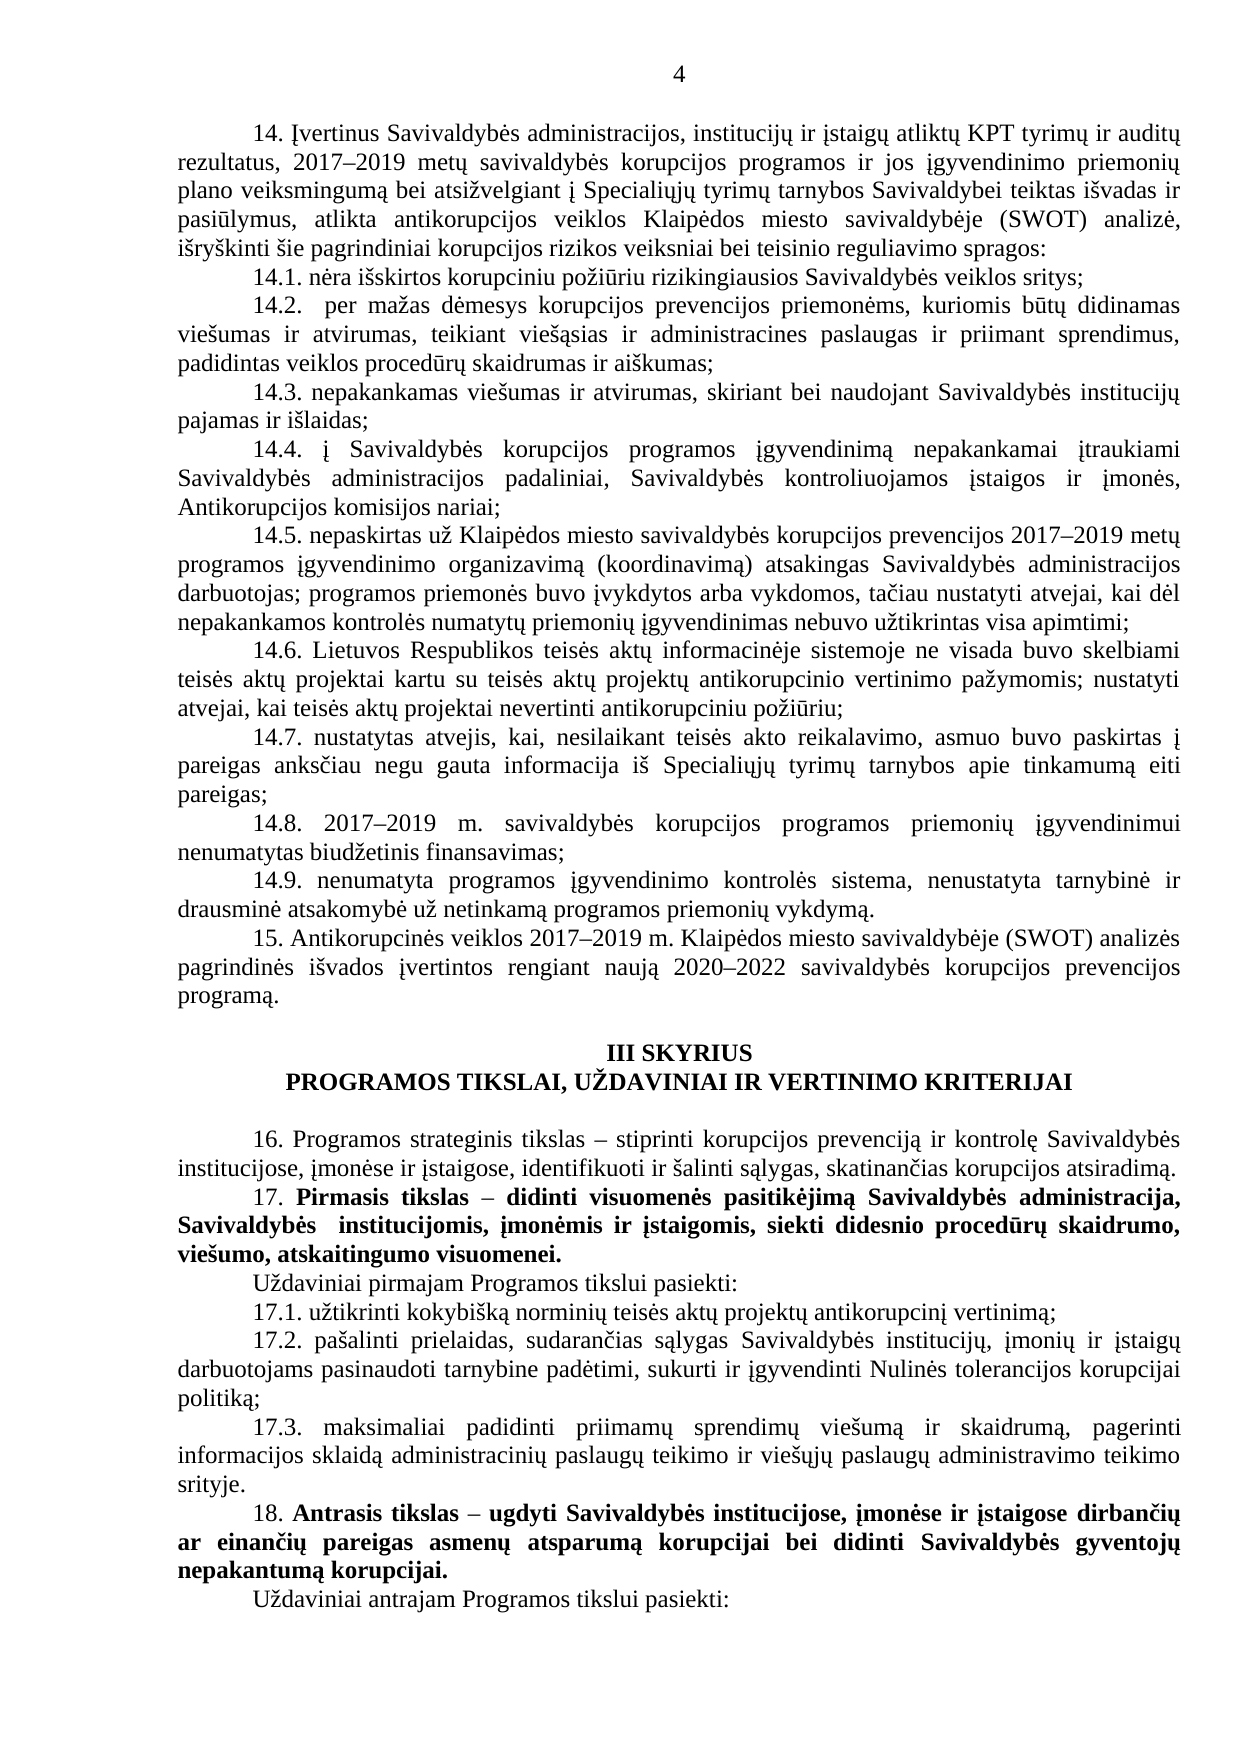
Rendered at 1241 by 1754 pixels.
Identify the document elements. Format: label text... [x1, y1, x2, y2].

text 17.1. užtikrinti kokybišką norminių teisės aktų projektų antikorupcinį vertinimą; [177, 1297, 1181, 1326]
text 14.7. nustatytas atvejis, kai, nesilaikant teisės akto reikalavimo, asmuo buvo paskirtas į pareigas anksčiau negu gauta informacija iš Specialiųjų tyrimų tarnybos apie tinkamumą eiti pareigas; [177, 722, 1181, 808]
text 14.2. per mažas dėmesys korupcijos prevencijos priemonėms, kuriomis būtų didinamas viešumas ir atvirumas, teikiant viešąsias ir administracines paslaugas ir priimant sprendimus, padidintas veiklos procedūrų skaidrumas ir aiškumas; [177, 291, 1181, 377]
text 17. Pirmasis tikslas – didinti visuomenės pasitikėjimą Savivaldybės administracija, Savivaldybės institucijomis, įmonėmis ir įstaigomis, siekti didesnio procedūrų skaidrumo, viešumo, atskaitingumo visuomenei. [177, 1182, 1181, 1268]
text III SKYRIUS [177, 1038, 1181, 1067]
text 14.1. nėra išskirtos korupciniu požiūriu rizikingiausios Savivaldybės veiklos sritys; [177, 262, 1181, 291]
text 14.4. į Savivaldybės korupcijos programos įgyvendinimą nepakankamai įtraukiami Savivaldybės administracijos padaliniai, Savivaldybės kontroliuojamos įstaigos ir įmonės, Antikorupcijos komisijos nariai; [177, 434, 1181, 521]
text 17.3. maksimaliai padidinti priimamų sprendimų viešumą ir skaidrumą, pagerinti informacijos sklaidą administracinių paslaugų teikimo ir viešųjų paslaugų administravimo teikimo srityje. [177, 1412, 1181, 1498]
text 15. Antikorupcinės veiklos 2017–2019 m. Klaipėdos miesto savivaldybėje (SWOT) analizės pagrindinės išvados įvertintos rengiant naują 2020–2022 savivaldybės korupcijos prevencijos programą. [177, 923, 1181, 1009]
text Uždaviniai pirmajam Programos tikslui pasiekti: [177, 1268, 1181, 1297]
text 16. Programos strateginis tikslas – stiprinti korupcijos prevenciją ir kontrolę Savivaldybės institucijose, įmonėse ir įstaigose, identifikuoti ir šalinti sąlygas, skatinančias korupcijos atsiradimą. [177, 1124, 1181, 1182]
text 14.8. 2017–2019 m. savivaldybės korupcijos programos priemonių įgyvendinimui nenumatytas biudžetinis finansavimas; [177, 808, 1181, 866]
text 14. Įvertinus Savivaldybės administracijos, institucijų ir įstaigų atliktų KPT tyrimų ir auditų rezultatus, 2017–2019 metų savivaldybės korupcijos programos ir jos įgyvendinimo priemonių plano veiksmingumą bei atsižvelgiant į Specialiųjų tyrimų tarnybos Savivaldybei teiktas išvadas ir pasiūlymus, atlikta antikorupcijos veiklos Klaipėdos miesto savivaldybėje (SWOT) analizė, išryškinti šie pagrindiniai korupcijos rizikos veiksniai bei teisinio reguliavimo spragos: [177, 118, 1181, 262]
text 14.6. Lietuvos Respublikos teisės aktų informacinėje sistemoje ne visada buvo skelbiami teisės aktų projektai kartu su teisės aktų projektų antikorupcinio vertinimo pažymomis; nustatyti atvejai, kai teisės aktų projektai nevertinti antikorupciniu požiūriu; [177, 636, 1181, 722]
text 14.5. nepaskirtas už Klaipėdos miesto savivaldybės korupcijos prevencijos 2017–2019 metų programos įgyvendinimo organizavimą (koordinavimą) atsakingas Savivaldybės administracijos darbuotojas; programos priemonės buvo įvykdytos arba vykdomos, tačiau nustatyti atvejai, kai dėl nepakankamos kontrolės numatytų priemonių įgyvendinimas nebuvo užtikrintas visa apimtimi; [177, 521, 1181, 636]
text 17.2. pašalinti prielaidas, sudarančias sąlygas Savivaldybės institucijų, įmonių ir įstaigų darbuotojams pasinaudoti tarnybine padėtimi, sukurti ir įgyvendinti Nulinės tolerancijos korupcijai politiką; [177, 1326, 1181, 1412]
text 14.3. nepakankamas viešumas ir atvirumas, skiriant bei naudojant Savivaldybės institucijų pajamas ir išlaidas; [177, 377, 1181, 434]
text 18. Antrasis tikslas – ugdyti Savivaldybės institucijose, įmonėse ir įstaigose dirbančių ar einančių pareigas asmenų atsparumą korupcijai bei didinti Savivaldybės gyventojų nepakantumą korupcijai. [177, 1498, 1181, 1584]
text Uždaviniai antrajam Programos tikslui pasiekti: [177, 1584, 1181, 1613]
text 14.9. nenumatyta programos įgyvendinimo kontrolės sistema, nenustatyta tarnybinė ir drausminė atsakomybė už netinkamą programos priemonių vykdymą. [177, 866, 1181, 923]
text PROGRAMOS TIKSLAI, UŽDAVINIAI IR VERTINIMO KRITERIJAI [177, 1067, 1181, 1096]
